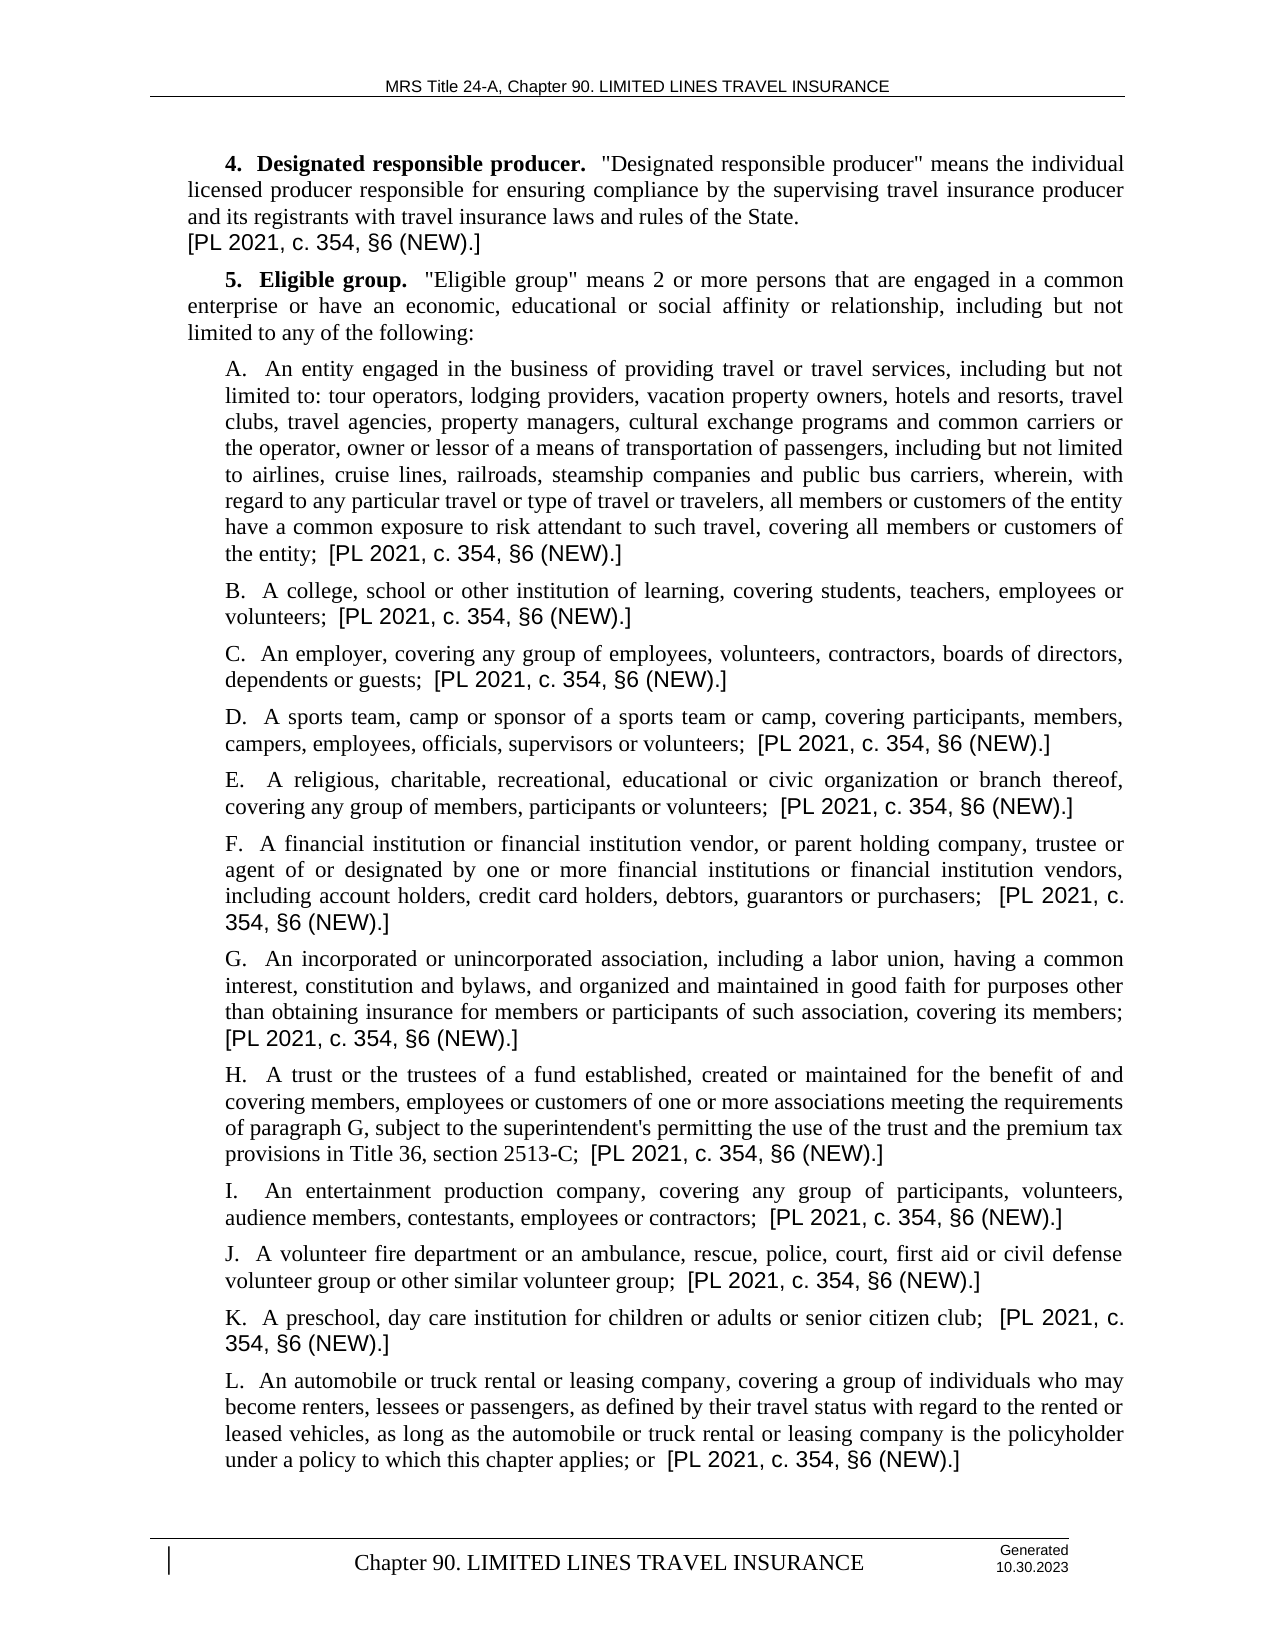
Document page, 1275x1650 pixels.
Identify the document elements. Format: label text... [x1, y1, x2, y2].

text D. A sports team, camp or sponsor of a sports team or camp, covering participants, members, campers, employees, officials, supervisors or volunteers; [PL 2021, c. 354, §6 (NEW).] [225, 703, 1125, 756]
text J. A volunteer fire department or an ambulance, rescue, police, court, first aid or civil defense volunteer group or other similar volunteer group; [PL 2021, c. 354, §6 (NEW).] [225, 1241, 1125, 1293]
text C. An employer, covering any group of employees, volunteers, contractors, boards of directors, dependents or guests; [PL 2021, c. 354, §6 (NEW).] [225, 640, 1125, 693]
text H. A trust or the trustees of a fund established, created or maintained for the benefit of and covering members, employees or customers of one or more associations meeting the requirements of paragraph G, subject to the superintendent's permitting the use of the trust and the premium tax provisions in Title 36, section 2513‑C; [PL 2021, c. 354, §6 (NEW).] [225, 1061, 1125, 1167]
text 5. Eligible group. "Eligible group" means 2 or more persons that are engaged in a common enterprise or have an economic, educational or social affinity or relationship, including but not limited to any of the following: [187, 266, 1125, 345]
text G. An incorporated or unincorporated association, including a labor union, having a common interest, constitution and bylaws, and organized and maintained in good faith for purposes other than obtaining insurance for members or participants of such association, covering its members; [PL 2021, c. 354, §6 (NEW).] [225, 946, 1125, 1051]
text E. A religious, charitable, recreational, educational or civic organization or branch thereof, covering any group of members, participants or volunteers; [PL 2021, c. 354, §6 (NEW).] [225, 766, 1125, 819]
text [PL 2021, c. 354, §6 (NEW).] [187, 229, 1125, 255]
text B. A college, school or other institution of learning, covering students, teachers, employees or volunteers; [PL 2021, c. 354, §6 (NEW).] [225, 577, 1125, 629]
text K. A preschool, day care institution for children or adults or senior citizen club; [PL 2021, c. 354, §6 (NEW).] [225, 1304, 1125, 1357]
text 4. Designated responsible producer. "Designated responsible producer" means the individual licensed producer responsible for ensuring compliance by the supervising travel insurance producer and its registrants with travel insurance laws and rules of the State. [187, 150, 1125, 229]
text I. An entertainment production company, covering any group of participants, volunteers, audience members, contestants, employees or contractors; [PL 2021, c. 354, §6 (NEW).] [225, 1177, 1125, 1230]
text A. An entity engaged in the business of providing travel or travel services, including but not limited to: tour operators, lodging providers, vacation property owners, hotels and resorts, travel clubs, travel agencies, property managers, cultural exchange programs and common carriers or the operator, owner or lessor of a means of transportation of passengers, including but not limited to airlines, cruise lines, railroads, steamship companies and public bus carriers, wherein, with regard to any particular travel or type of travel or travelers, all members or customers of the entity have a common exposure to risk attendant to such travel, covering all members or customers of the entity; [PL 2021, c. 354, §6 (NEW).] [225, 355, 1125, 566]
text F. A financial institution or financial institution vendor, or parent holding company, trustee or agent of or designated by one or more financial institutions or financial institution vendors, including account holders, credit card holders, debtors, guarantors or purchasers; [PL 2021, c. 354, §6 (NEW).] [225, 829, 1125, 935]
text L. An automobile or truck rental or leasing company, covering a group of individuals who may become renters, lessees or passengers, as defined by their travel status with regard to the rented or leased vehicles, as long as the automobile or truck rental or leasing company is the policyholder under a policy to which this chapter applies; or [PL 2021, c. 354, §6 (NEW).] [225, 1367, 1125, 1472]
